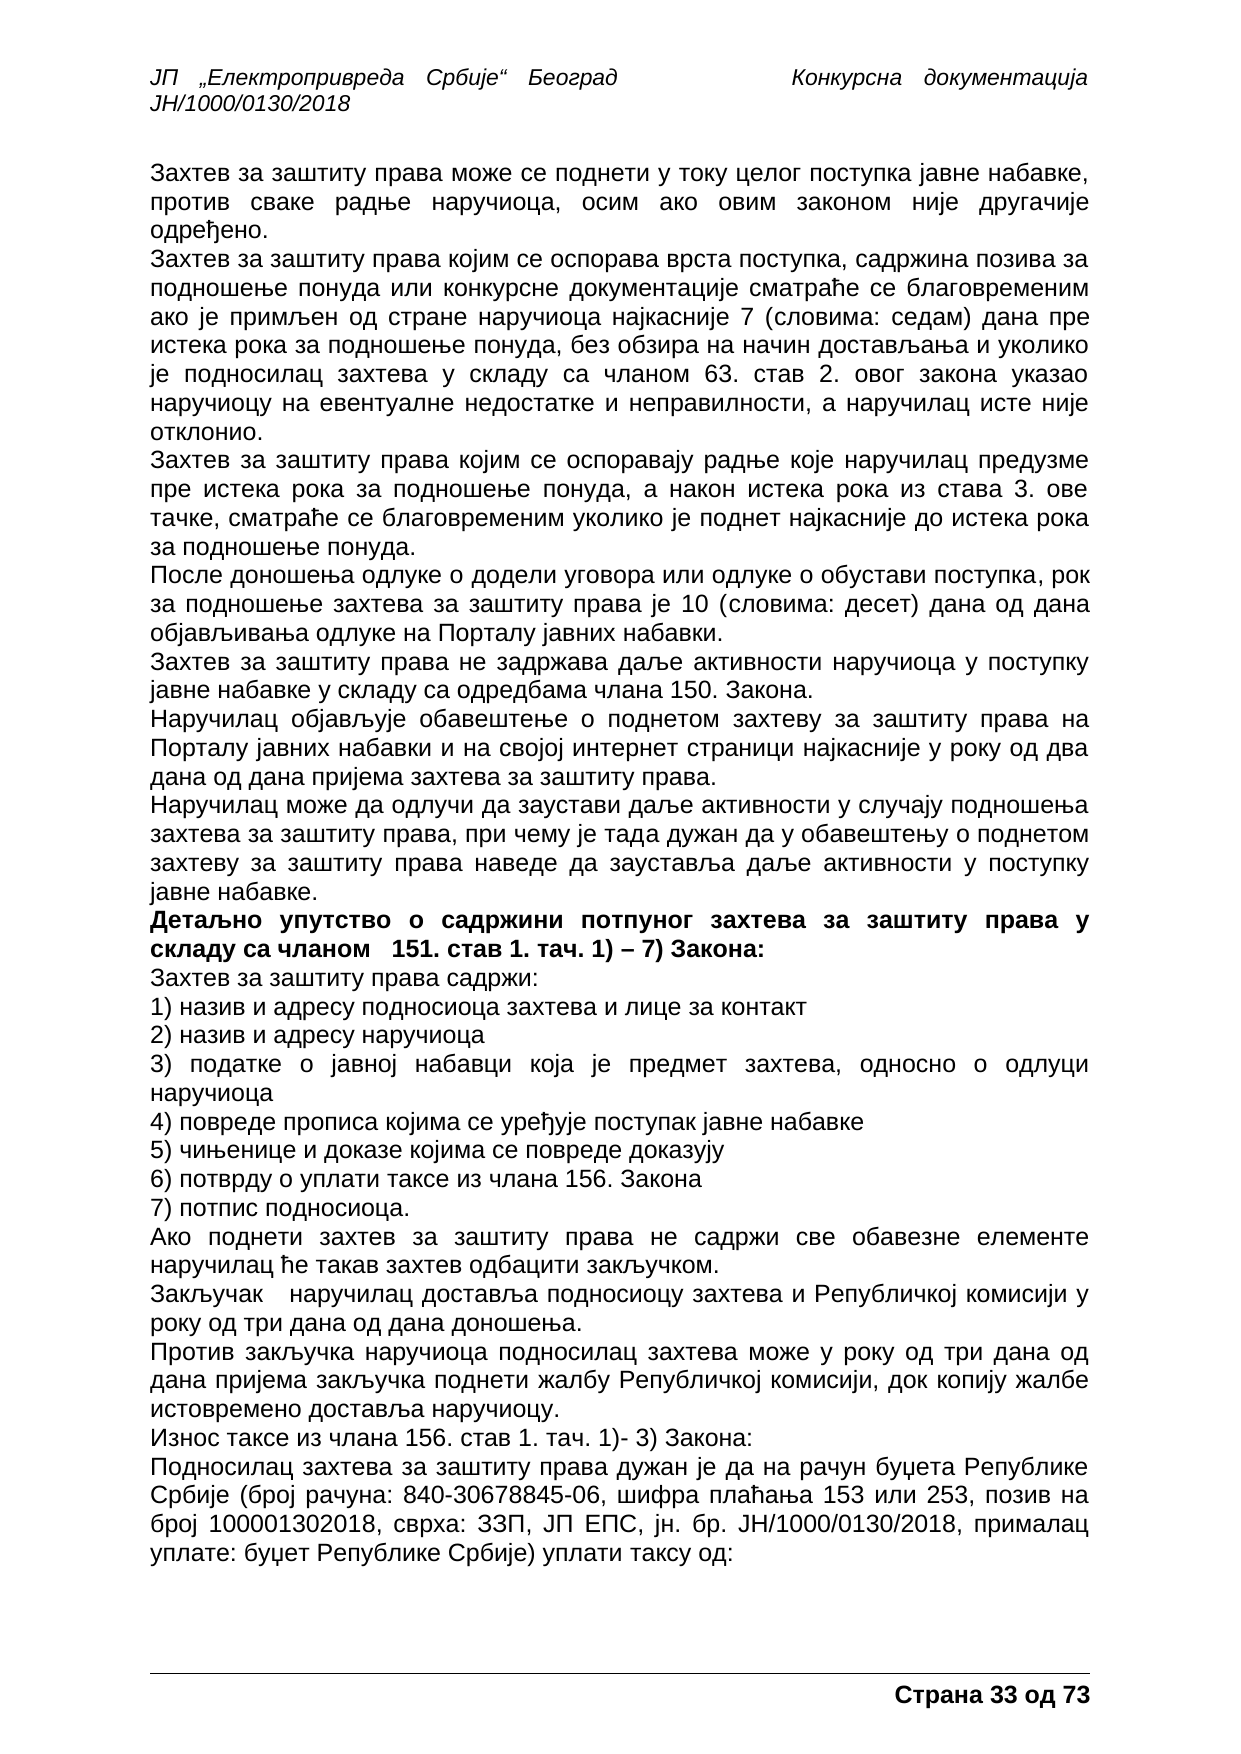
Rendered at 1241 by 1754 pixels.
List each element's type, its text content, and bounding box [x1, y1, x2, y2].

text Наручилац може да одлучи да заустави даље активности у случају подношења захтева за заштиту права, при чему је тада дужан да у обавештењу о поднетом захтеву за заштиту права наведе да зауставља даље активности у поступку јавне набавке. [150, 790, 1090, 905]
text Против закључка наручиоца подносилац захтева може у року од три дана од дана пријема закључка поднети жалбу Републичкој комисији, док копију жалбе истовремено доставља наручиоцу. [150, 1336, 1090, 1423]
text Захтев за заштиту права не задржава даље активности наручиоца у поступку јавне набавке у складу са одредбама члана 150. Закона. [150, 646, 1090, 704]
text Захтев за заштиту права може се поднети у току целог поступка јавне набавке, против сваке радње наручиоца, осим ако овим законом није другачије одређено. [150, 158, 1090, 244]
text Захтев за заштиту права којим се оспорава врста поступка, садржина позива за подношење понуда или конкурсне документације сматраће се благовременим ако је примљен од стране наручиоца најкасније 7 (словима: седам) дана пре истека рока за подношење понуда, без обзира на начин достављања и уколико је подносилац захтева у складу са чланом 63. став 2. овог закона указао наручиоцу на евентуалне недостатке и неправилности, а наручилац исте није отклонио. [150, 244, 1090, 445]
text 7) потпис подносиоца. [150, 1193, 1090, 1221]
text Захтев за заштиту права садржи: [150, 963, 1090, 991]
text 2) назив и адресу наручиоца [150, 1020, 1090, 1049]
text 5) чињенице и доказе којима се повреде доказују [150, 1135, 1090, 1164]
text Захтев за заштиту права којим се оспоравају радње које наручилац предузме пре истека рока за подношење понуда, а након истека рока из става 3. ове тачке, сматраће се благовременим уколико је поднет најкасније до истека рока за подношење понуда. [150, 445, 1090, 560]
text Подносилац захтева за заштиту права дужан је да на рачун буџета Републике Србије (број рачуна: 840-30678845-06, шифра плаћања 153 или 253, позив на број 100001302018, сврха: ЗЗП, ЈП ЕПС, јн. бр. ЈН/1000/0130/2018, прималац уплате: буџет Републике Србије) уплати таксу од: [150, 1451, 1090, 1566]
text 6) потврду о уплати таксе из члана 156. Закона [150, 1164, 1090, 1193]
text После доношења одлуке о додели уговора или одлуке о обустави поступка, рок за подношење захтева за заштиту права је 10 (словима: десет) дана од дана објављивања одлуке на Порталу јавних набавки. [150, 560, 1090, 646]
text Износ таксе из члана 156. став 1. тач. 1)- 3) Закона: [150, 1423, 1090, 1451]
text Наручилац објављује обавештење о поднетом захтеву за заштиту права на Порталу јавних набавки и на својој интернет страници најкасније у року од два дана од дана пријема захтева за заштиту права. [150, 704, 1090, 790]
text 3) податке о јавној набавци која је предмет захтева, односно о одлуци наручиоца [150, 1049, 1090, 1106]
text Детаљно упутство о садржини потпуног захтева за заштиту права у складу са чланом 151. став 1. тач. 1) – 7) Закона: [150, 905, 1090, 963]
text Ако поднети захтев за заштиту права не садржи све обавезне елементе наручилац ће такав захтев одбацити закључком. [150, 1221, 1090, 1279]
text 1) назив и адресу подносиоца захтева и лице за контакт [150, 991, 1090, 1020]
text 4) повреде прописа којима се уређује поступак јавне набавке [150, 1106, 1090, 1135]
text Закључак наручилац доставља подносиоцу захтева и Републичкој комисији у року од три дана од дана доношења. [150, 1279, 1090, 1336]
